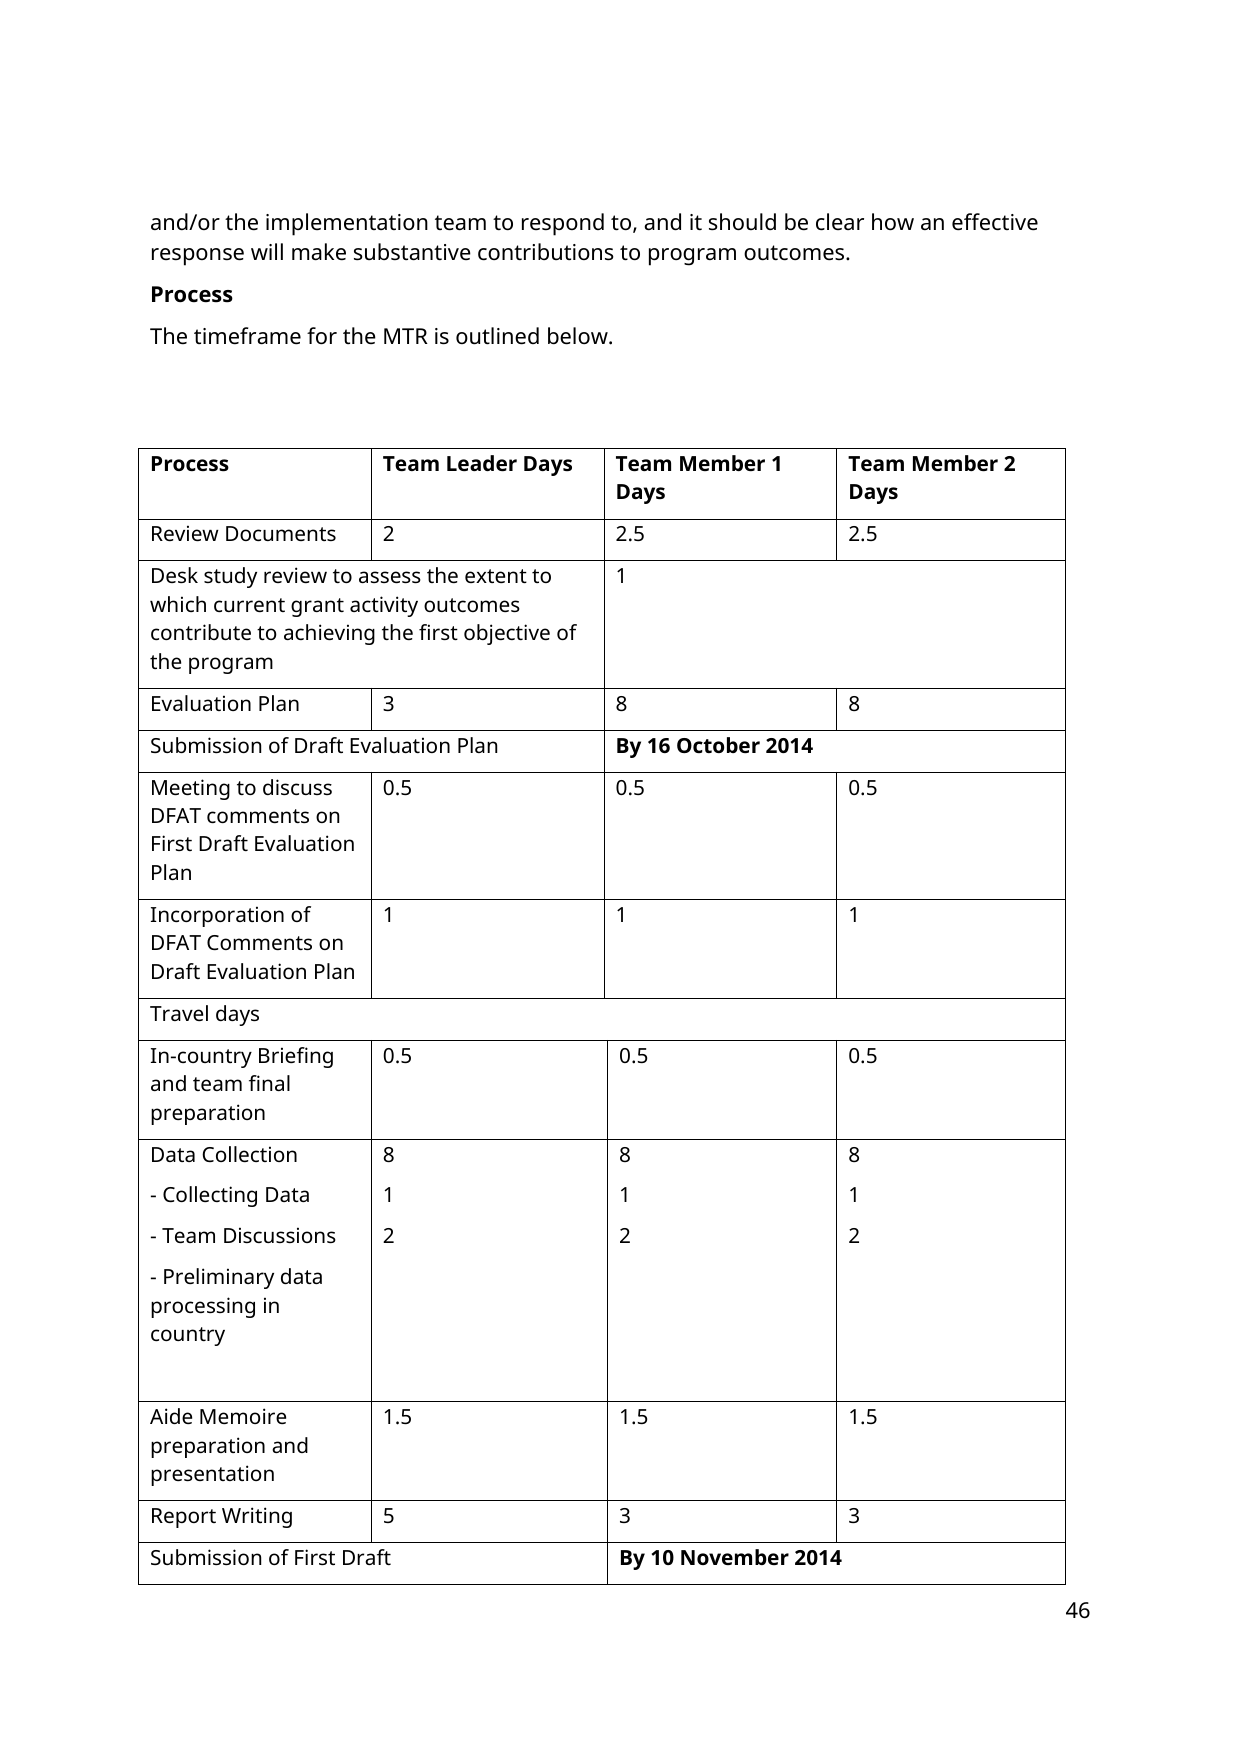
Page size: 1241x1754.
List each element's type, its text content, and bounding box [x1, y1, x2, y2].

table_cell Evaluation Plan [139, 689, 371, 730]
table_header Team Member 1 Days [605, 449, 836, 518]
table_cell 1.5 [837, 1402, 1065, 1500]
table_cell By 16 October 2014 [605, 731, 1065, 772]
table_cell 3 [372, 689, 604, 730]
table_cell Travel days [139, 999, 1065, 1040]
table_cell 2 [372, 520, 604, 560]
table_cell By 10 November 2014 [608, 1543, 1065, 1584]
table_cell Submission of Draft Evaluation Plan [139, 731, 604, 772]
table_cell 8 [837, 689, 1065, 730]
table_cell 5 [372, 1501, 607, 1542]
table_cell 8 1 2 [608, 1140, 836, 1401]
table_cell Desk study review to assess the extent to which current grant activity outcomes contribute to achieving the first objective of the program [139, 561, 604, 688]
table_cell 2.5 [837, 520, 1065, 560]
table_cell 3 [837, 1501, 1065, 1542]
table_cell 8 1 2 [372, 1140, 607, 1401]
table_cell Review Documents [139, 520, 371, 560]
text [150, 207, 1090, 266]
table_cell 0.5 [372, 1041, 607, 1139]
table_header Team Member 2 Days [837, 449, 1065, 518]
table_cell Data Collection - Collecting Data - Team Discussions - Preliminary data processing in country [139, 1140, 371, 1401]
table_cell 0.5 [605, 773, 836, 899]
table_cell Report Writing [139, 1501, 371, 1542]
table_cell 8 [605, 689, 836, 730]
text The timeframe for the MTR is outlined below. [150, 321, 1090, 351]
table_cell 0.5 [837, 1041, 1065, 1139]
text Process [150, 279, 1090, 309]
table_cell 1 [372, 900, 604, 998]
table_cell Aide Memoire preparation and presentation [139, 1402, 371, 1500]
table_cell 0.5 [608, 1041, 836, 1139]
table_cell Meeting to discuss DFAT comments on First Draft Evaluation Plan [139, 773, 371, 899]
table_cell 0.5 [372, 773, 604, 899]
table_cell 0.5 [837, 773, 1065, 899]
table_cell 1 [605, 900, 836, 998]
table_header Process [139, 449, 371, 518]
table_cell Incorporation of DFAT Comments on Draft Evaluation Plan [139, 900, 371, 998]
table_cell 1 [605, 561, 1065, 688]
table_cell 3 [608, 1501, 836, 1542]
table_cell 2.5 [605, 520, 836, 560]
table_cell 1 [837, 900, 1065, 998]
table_header Team Leader Days [372, 449, 604, 518]
table_cell 8 1 2 [837, 1140, 1065, 1401]
table_cell 1.5 [608, 1402, 836, 1500]
table_cell In-country Briefing and team final preparation [139, 1041, 371, 1139]
table_cell 1.5 [372, 1402, 607, 1500]
table_cell Submission of First Draft [139, 1543, 607, 1584]
